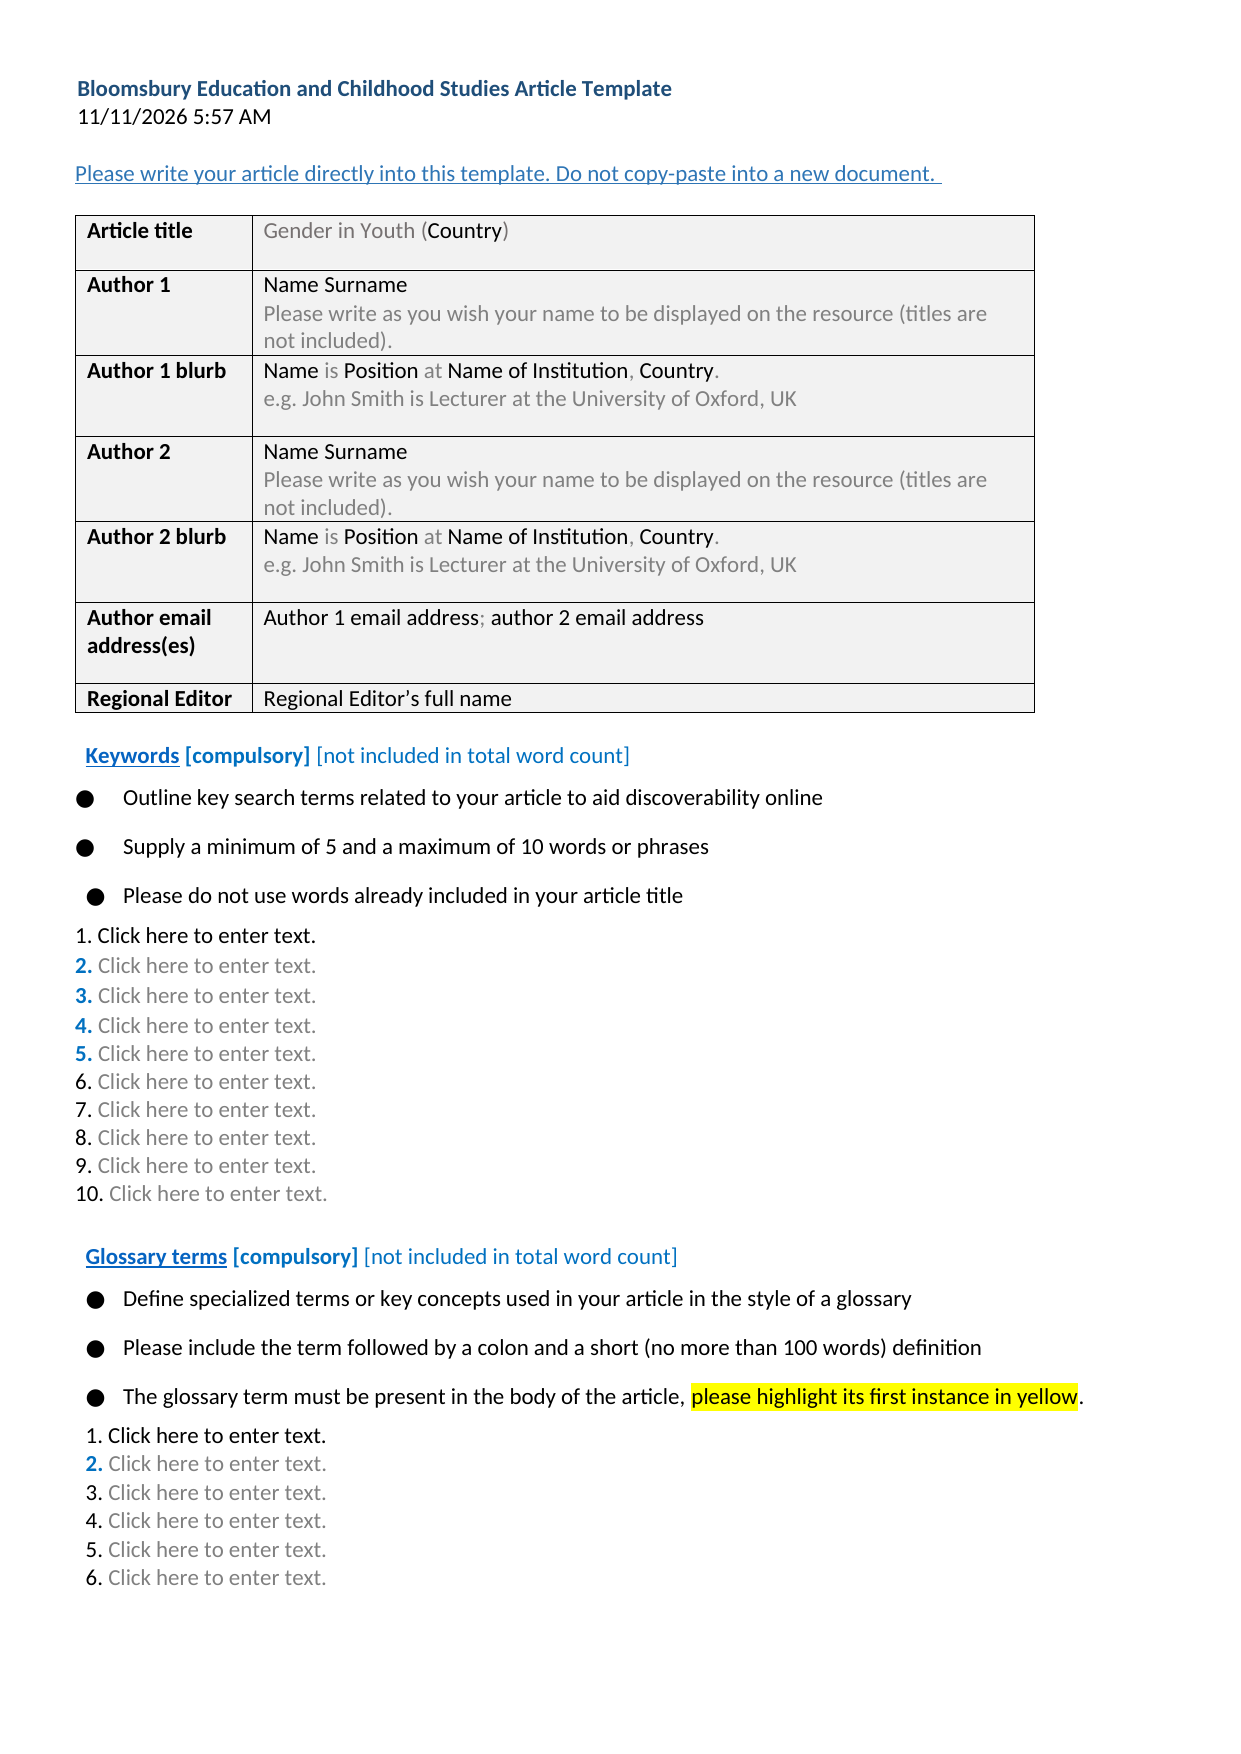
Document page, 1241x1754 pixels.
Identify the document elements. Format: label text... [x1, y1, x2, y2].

table_cell ; [253, 603, 1034, 683]
table_cell Regional Editor [76, 684, 252, 712]
list The glossary term must be present in the body of the article, please highlight its first instance in yellow. [85, 1371, 1140, 1418]
table_cell Author 2 blurb [76, 522, 252, 602]
table_cell Please write as you wish your name to be displayed on the resource (titles are not included). [253, 437, 1034, 521]
table_cell Author 1 [76, 271, 252, 355]
table_header Article title [76, 216, 252, 269]
list Please do not use words already included in your article title [85, 870, 812, 917]
text Glossary terms [compulsory] [not included in total word count] [85, 1242, 1165, 1270]
list Outline key search terms related to your article to aid discoverability online [75, 772, 1165, 819]
list Please include the term followed by a colon and a short (no more than 100 words) definition [85, 1322, 1165, 1368]
table_cell is at , . e.g. John Smith is Lecturer at the University of Oxford, UK [253, 356, 1034, 436]
table_header Gender in Youth () [253, 216, 1034, 269]
table_cell Author 1 blurb [76, 356, 252, 436]
table_cell is at , . e.g. John Smith is Lecturer at the University of Oxford, UK [253, 522, 1034, 602]
list Supply a minimum of 5 and a maximum of 10 words or phrases [75, 821, 1165, 868]
text Keywords [compulsory] [not included in total word count] [85, 741, 1165, 769]
table_cell Author email address(es) [76, 603, 252, 683]
text Please write your article directly into this template. Do not copy-paste into a new document. [75, 159, 1165, 187]
table_cell Author 2 [76, 437, 252, 521]
table_cell Please write as you wish your name to be displayed on the resource (titles are not included). [253, 271, 1034, 355]
list Define specialized terms or key concepts used in your article in the style of a glossary [85, 1272, 1165, 1319]
table_cell [253, 684, 1034, 712]
